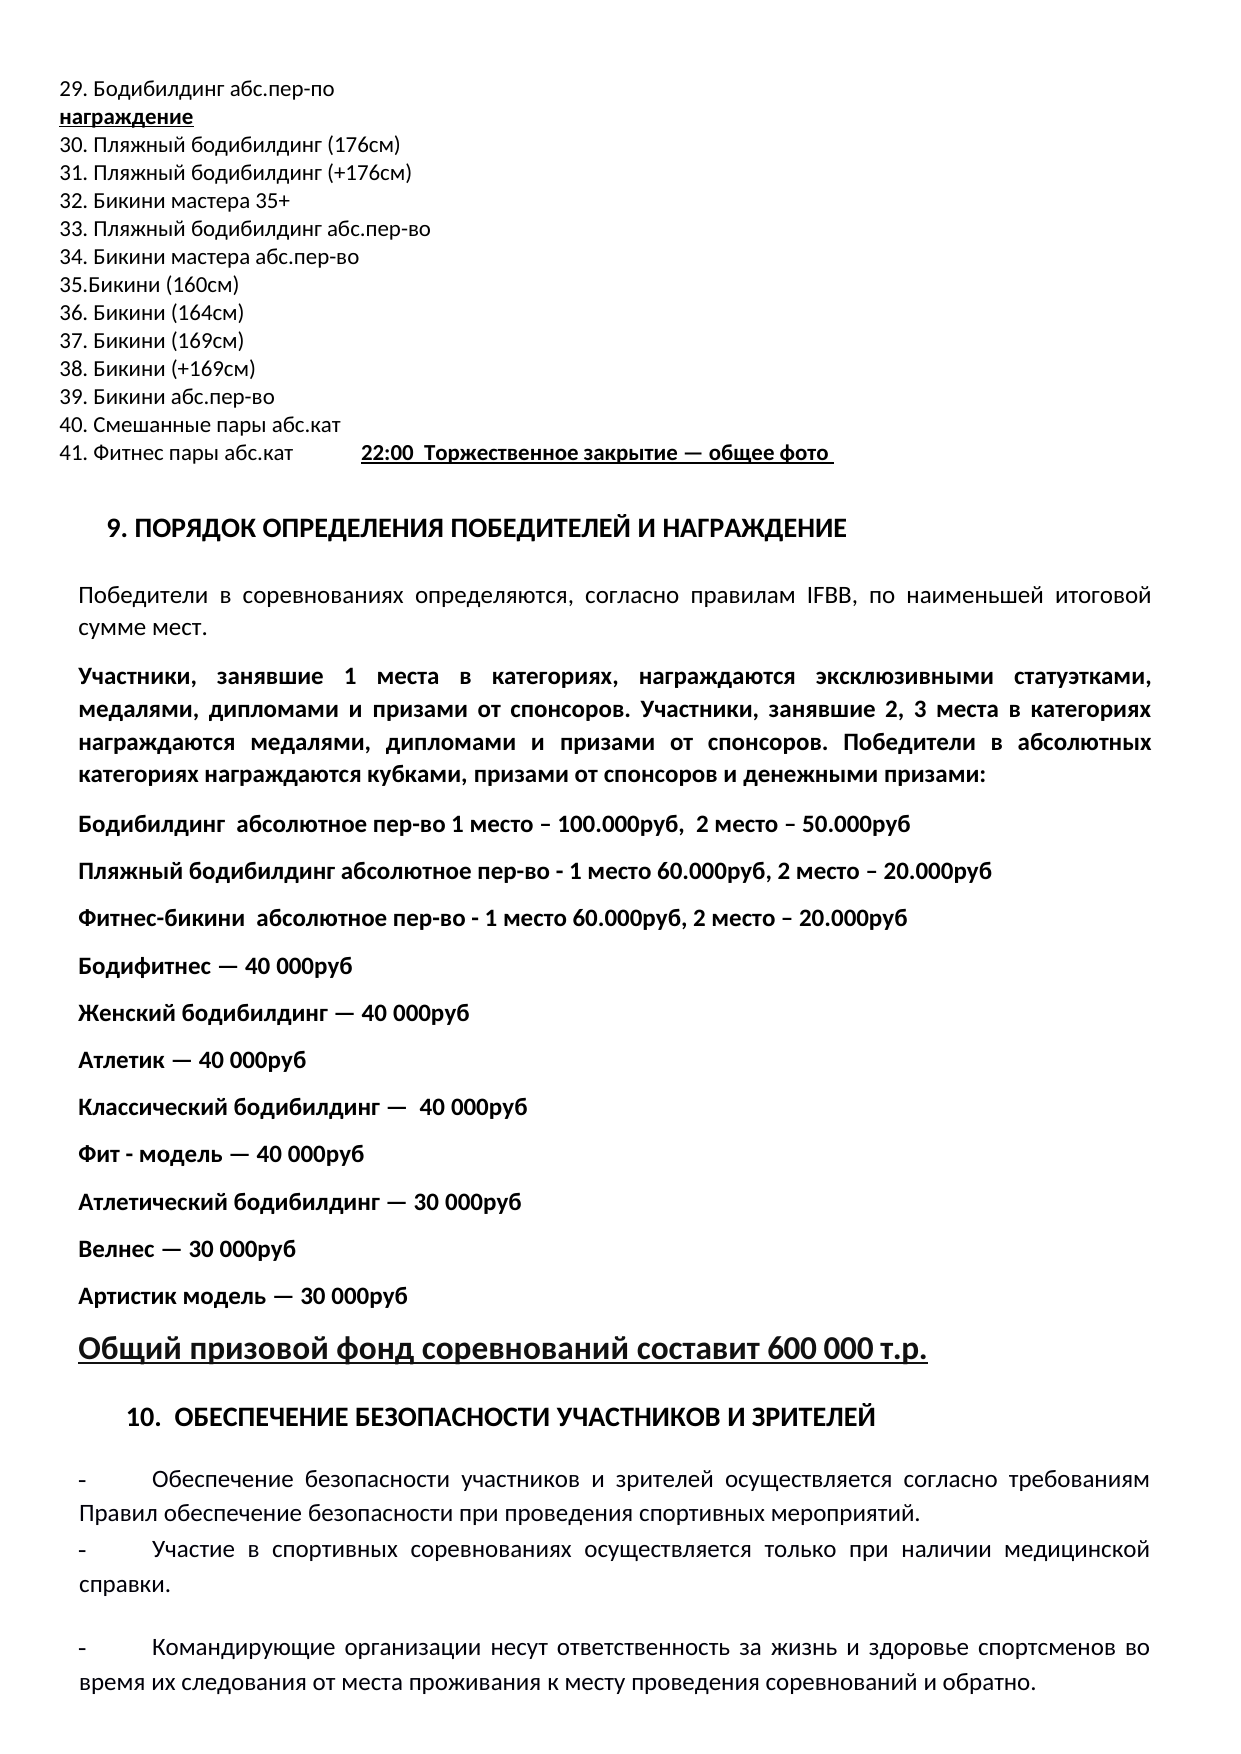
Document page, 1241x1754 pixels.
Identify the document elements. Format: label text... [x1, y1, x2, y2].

text Общий призовой фонд соревнований составит 600 000 т.р. [78, 1327, 1165, 1368]
text 34. Бикини мастера абс.пер-во [59, 242, 1165, 270]
text Атлетик — 40 000руб [78, 1044, 1165, 1075]
text Бодифитнес — 40 000руб [78, 950, 1165, 980]
text 37. Бикини (169см) [59, 326, 1165, 354]
text Артистик модель — 30 000руб [78, 1280, 1165, 1311]
text Участники, занявшие 1 места в категориях, награждаются эксклюзивными статуэтками, медалями, дипломами и призами от спонсоров. Участники, занявшие 2, 3 места в категориях награждаются медалями, дипломами и призами от спонсоров. Победители в абсолютных категориях награждаются кубками, призами от спонсоров и денежными призами: [78, 660, 1152, 789]
text Фит - модель — 40 000руб [78, 1138, 1165, 1169]
text Велнес — 30 000руб [78, 1233, 1165, 1263]
text Классический бодибилдинг — 40 000руб [78, 1091, 1165, 1122]
text Атлетический бодибилдинг — 30 000руб [78, 1186, 1165, 1216]
text 30. Пляжный бодибилдинг (176см) [59, 130, 1165, 158]
list Командирующие организации несут ответственность за жизнь и здоровье спортсменов во время их следования от места проживания к месту проведения соревнований и обратно. [78, 1632, 1150, 1697]
text 41. Фитнес пары абс.кат 22:00 Торжественное закрытие — общее фото [59, 438, 1165, 466]
text 29. Бодибилдинг абс.пер-по [59, 74, 1165, 102]
text 40. Смешанные пары абс.кат [59, 410, 1165, 438]
text награждение [59, 102, 1165, 130]
text Победители в соревнованиях определяются, согласно правилам IFBB, по наименьшей итоговой сумме мест. [78, 579, 1152, 641]
text Женский бодибилдинг — 40 000руб [78, 997, 1165, 1027]
text 32. Бикини мастера 35+ [59, 186, 1165, 214]
text Бодибилдинг абсолютное пер-во 1 место – 100.000руб, 2 место – 50.000руб [78, 808, 1165, 839]
text 36. Бикини (164см) [59, 298, 1165, 326]
text 39. Бикини абс.пер-во [59, 382, 1165, 410]
text Пляжный бодибилдинг абсолютное пер-во - 1 место 60.000руб, 2 место – 20.000руб [78, 855, 1165, 886]
list Участие в спортивных соревнованиях осуществляется только при наличии медицинской справки. [78, 1533, 1150, 1598]
subtitle 9. ПОРЯДОК ОПРЕДЕЛЕНИЯ ПОБЕДИТЕЛЕЙ И НАГРАЖДЕНИЕ [106, 510, 1165, 545]
subtitle 10. ОБЕСПЕЧЕНИЕ БЕЗОПАСНОСТИ УЧАСТНИКОВ И ЗРИТЕЛЕЙ [126, 1399, 1165, 1434]
text 38. Бикини (+169см) [59, 354, 1165, 382]
list Обеспечение безопасности участников и зрителей осуществляется согласно требованиям Правил обеспечение безопасности при проведения спортивных мероприятий. [78, 1463, 1150, 1528]
text 33. Пляжный бодибилдинг абс.пер-во [59, 214, 1165, 242]
text Фитнес-бикини абсолютное пер-во - 1 место 60.000руб, 2 место – 20.000руб [78, 903, 1165, 933]
text 35.Бикини (160см) [59, 270, 1165, 298]
text 31. Пляжный бодибилдинг (+176см) [59, 158, 1165, 186]
